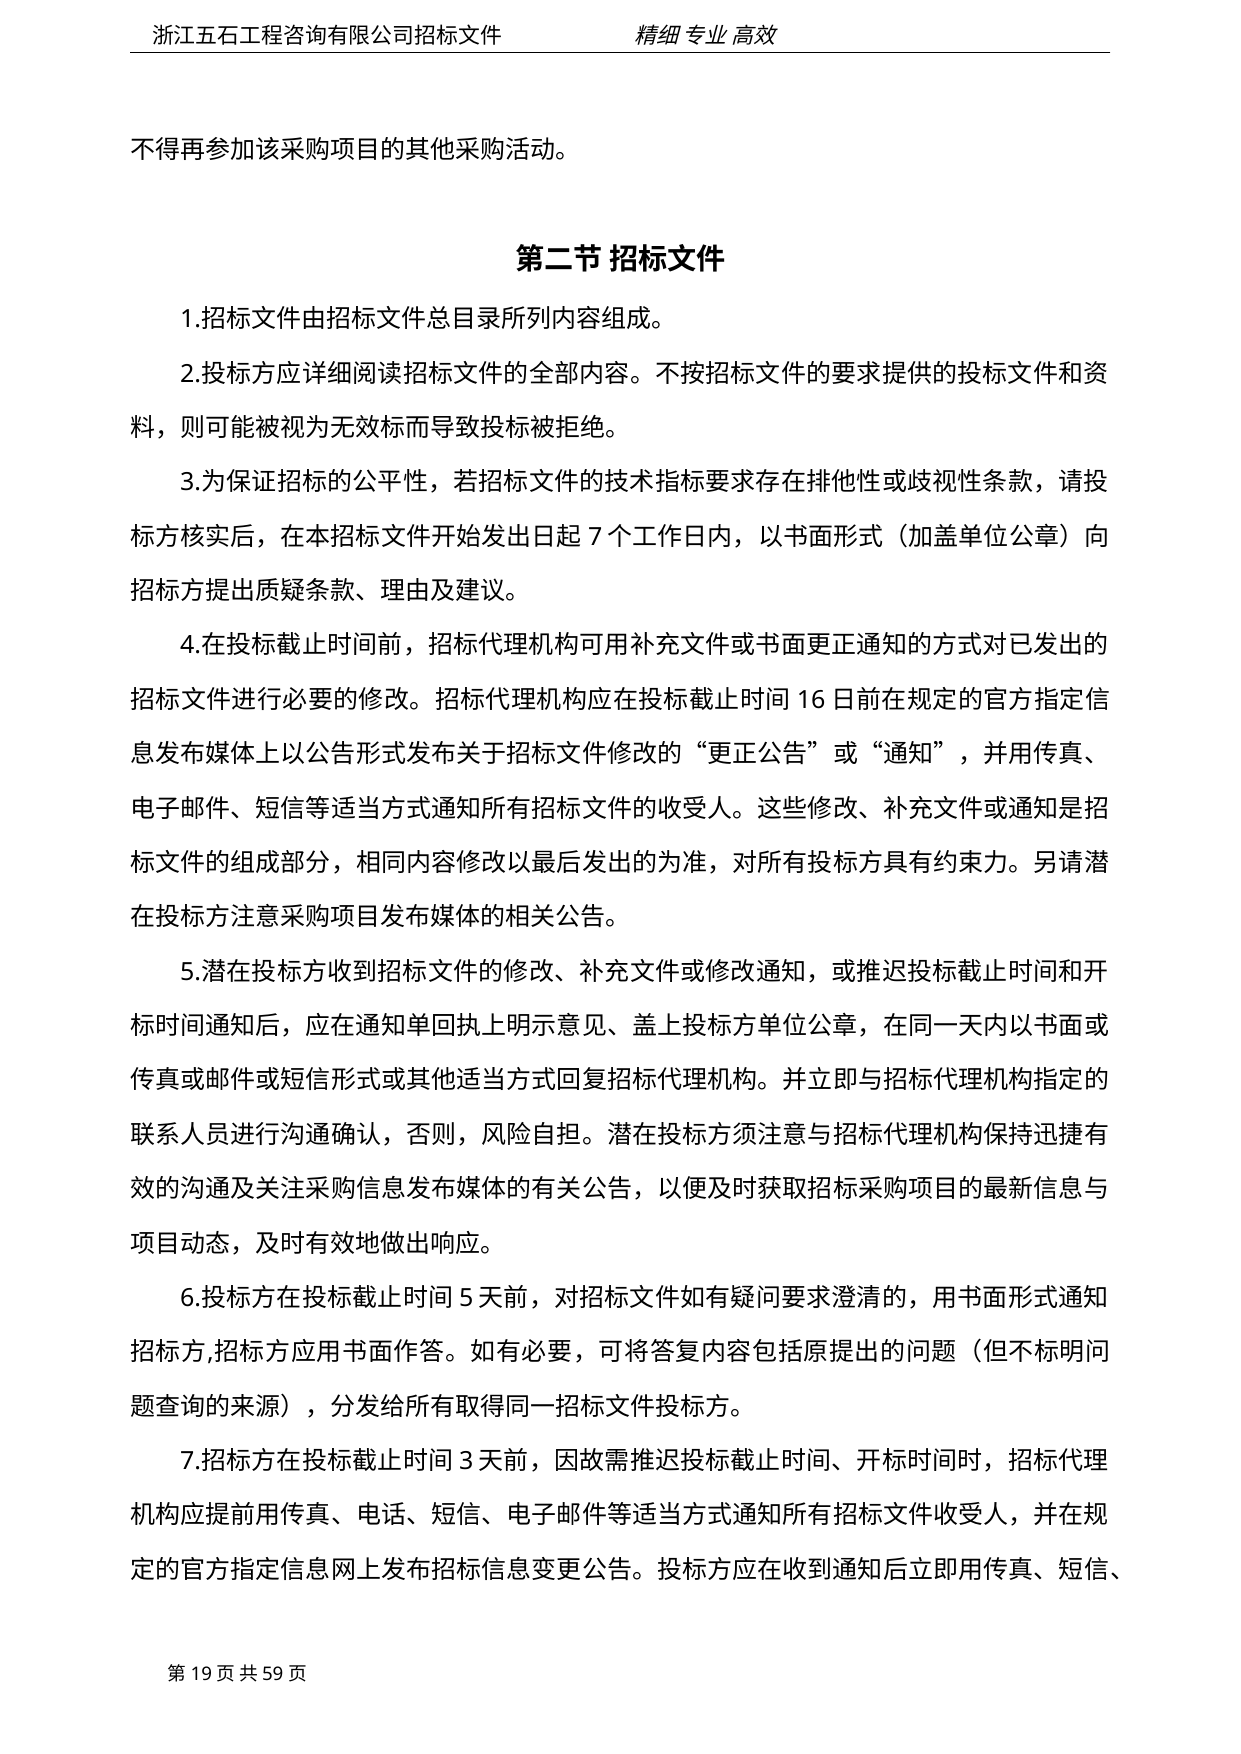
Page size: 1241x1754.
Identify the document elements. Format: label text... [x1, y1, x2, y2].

text 6.投标方在投标截止时间5天前，对招标文件如有疑问要求澄清的，用书面形式通知招标方,招标方应用书面作答。如有必要，可将答复内容包括原提出的问题（但不标明问题查询的来源），分发给所有取得同一招标文件投标方。 [130, 1277, 1110, 1422]
text 5.潜在投标方收到招标文件的修改、补充文件或修改通知，或推迟投标截止时间和开标时间通知后，应在通知单回执上明示意见、盖上投标方单位公章，在同一天内以书面或传真或邮件或短信形式或其他适当方式回复招标代理机构。并立即与招标代理机构指定的联系人员进行沟通确认，否则，风险自担。潜在投标方须注意与招标代理机构保持迅捷有效的沟通及关注采购信息发布媒体的有关公告，以便及时获取招标采购项目的最新信息与项目动态，及时有效地做出响应。 [130, 951, 1110, 1259]
text 2.投标方应详细阅读招标文件的全部内容。不按招标文件的要求提供的投标文件和资料，则可能被视为无效标而导致投标被拒绝。 [130, 353, 1110, 444]
subtitle 第二节 招标文件 [130, 235, 1110, 278]
text 3.为保证招标的公平性，若招标文件的技术指标要求存在排他性或歧视性条款，请投标方核实后，在本招标文件开始发出日起7个工作日内，以书面形式（加盖单位公章）向招标方提出质疑条款、理由及建议。 [130, 462, 1110, 607]
text 4.在投标截止时间前，招标代理机构可用补充文件或书面更正通知的方式对已发出的招标文件进行必要的修改。招标代理机构应在投标截止时间16日前在规定的官方指定信息发布媒体上以公告形式发布关于招标文件修改的“更正公告”或“通知”，并用传真、电子邮件、短信等适当方式通知所有招标文件的收受人。这些修改、补充文件或通知是招标文件的组成部分，相同内容修改以最后发出的为准，对所有投标方具有约束力。另请潜在投标方注意采购项目发布媒体的相关公告。 [130, 625, 1110, 933]
text 1.招标文件由招标文件总目录所列内容组成。 [130, 299, 1110, 335]
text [130, 1441, 1110, 1586]
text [130, 130, 1110, 166]
